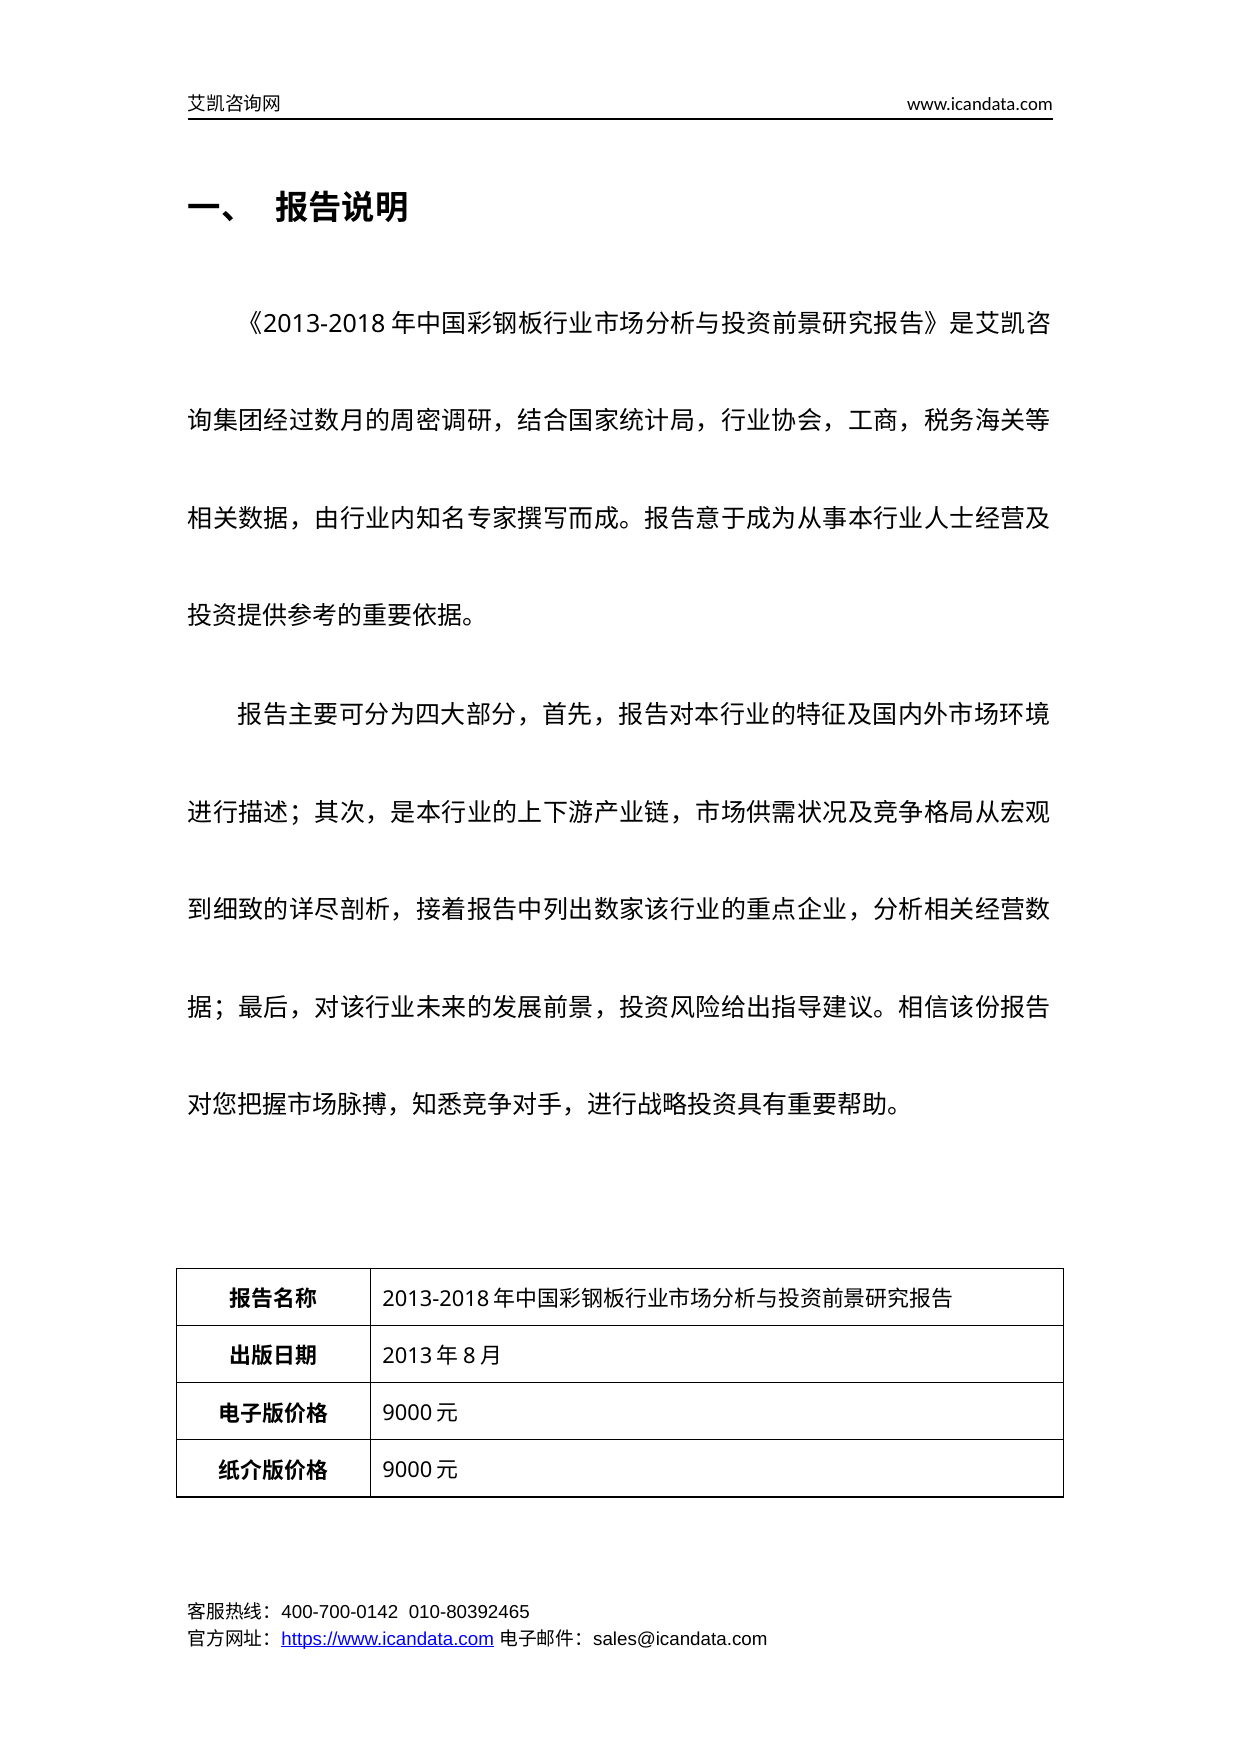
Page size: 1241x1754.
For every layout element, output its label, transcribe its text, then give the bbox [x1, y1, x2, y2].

table_header 2013-2018年中国彩钢板行业市场分析与投资前景研究报告 [371, 1269, 1063, 1325]
subtitle 报告说明 [187, 172, 1053, 237]
table_cell 2013年8月 [371, 1326, 1063, 1382]
text 《2013-2018年中国彩钢板行业市场分析与投资前景研究报告》是艾凯咨询集团经过数月的周密调研，结合国家统计局，行业协会，工商，税务海关等相关数据，由行业内知名专家撰写而成。报告意于成为从事本行业人士经营及投资提供参考的重要依据。 [187, 289, 1053, 646]
text 报告主要可分为四大部分，首先，报告对本行业的特征及国内外市场环境进行描述；其次，是本行业的上下游产业链，市场供需状况及竞争格局从宏观到细致的详尽剖析，接着报告中列出数家该行业的重点企业，分析相关经营数据；最后，对该行业未来的发展前景，投资风险给出指导建议。相信该份报告对您把握市场脉搏，知悉竞争对手，进行战略投资具有重要帮助。 [187, 681, 1053, 1136]
table_cell 出版日期 [177, 1326, 370, 1382]
table_cell 9000元 [371, 1440, 1063, 1496]
table_header 报告名称 [177, 1269, 370, 1325]
table_cell 电子版价格 [177, 1383, 370, 1439]
table_cell 纸介版价格 [177, 1440, 370, 1496]
table_cell 9000元 [371, 1383, 1063, 1439]
